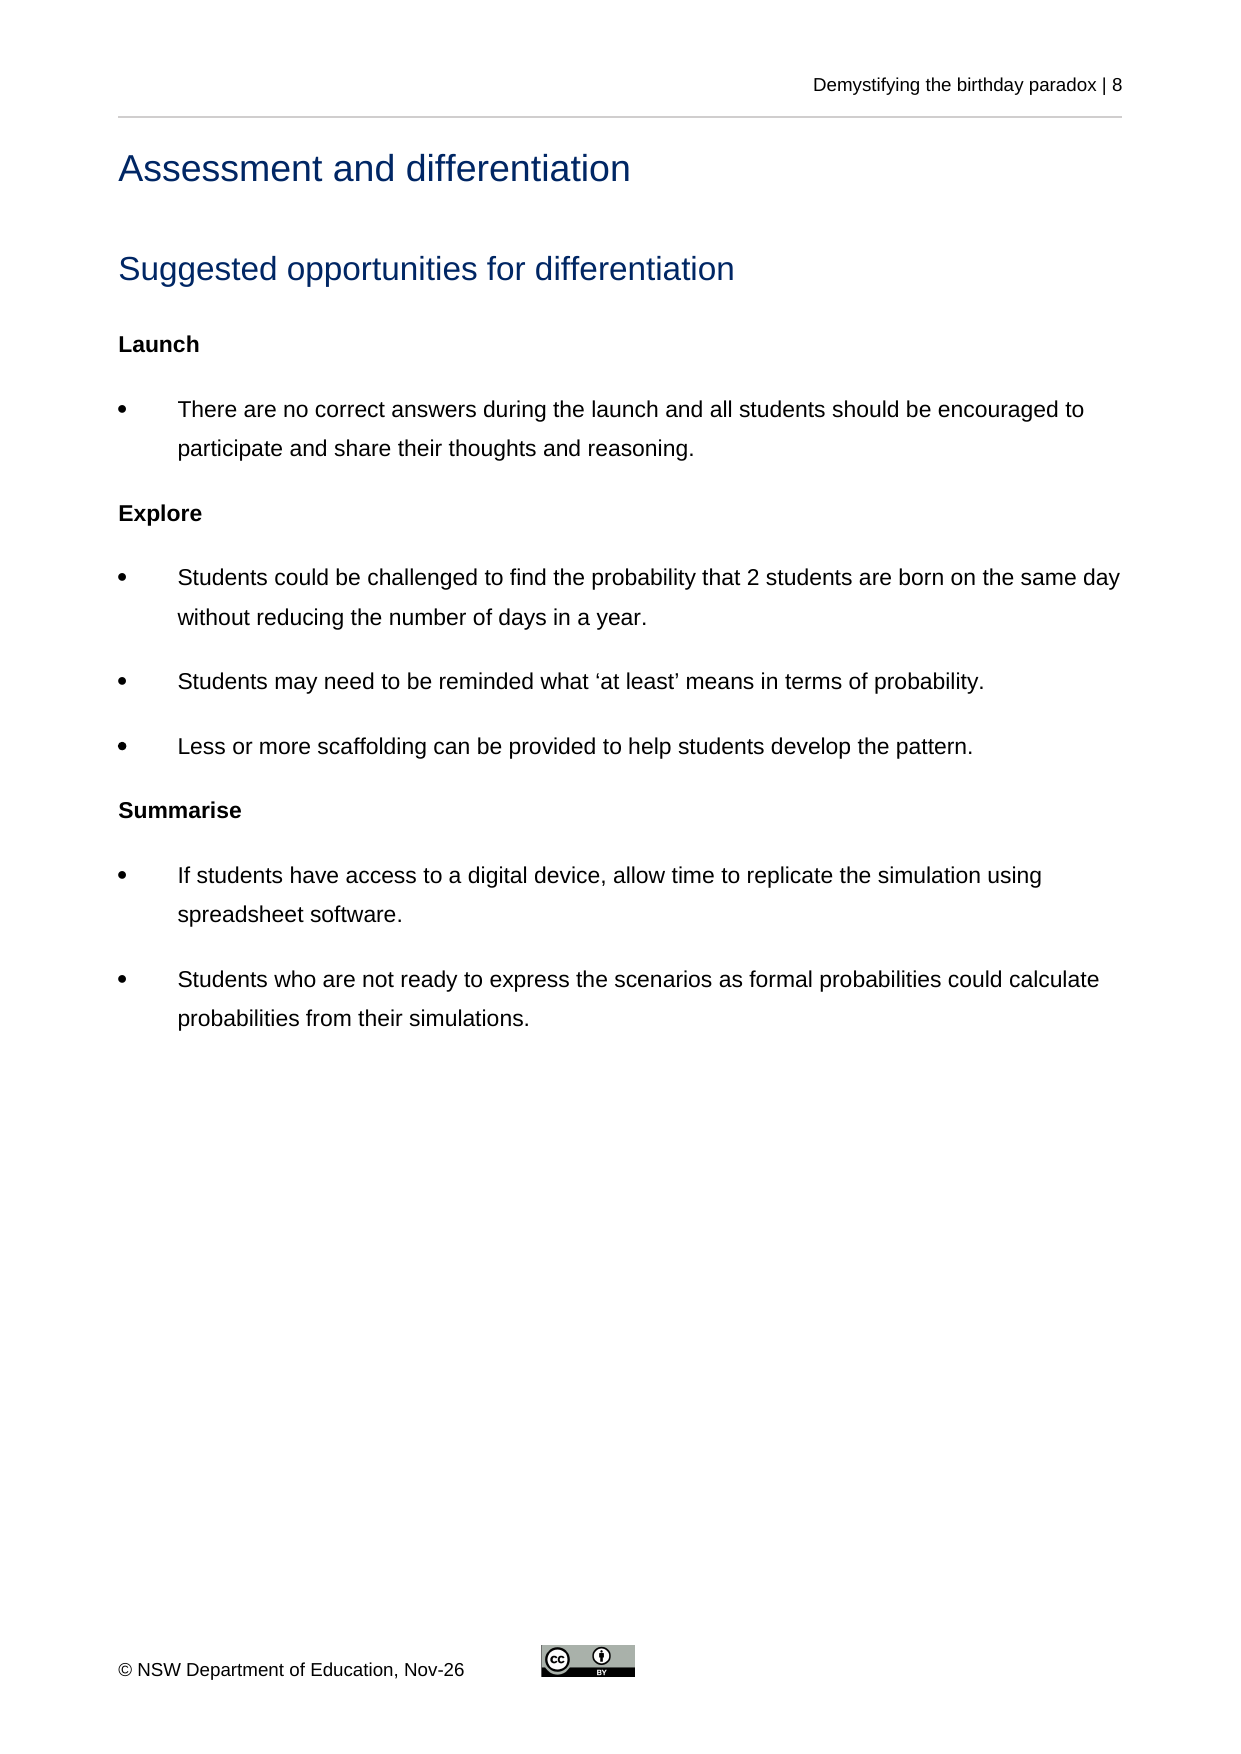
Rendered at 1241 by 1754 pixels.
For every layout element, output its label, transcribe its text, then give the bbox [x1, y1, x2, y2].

text Launch [118, 331, 1122, 358]
text Explore [118, 500, 1122, 526]
list Students could be challenged to find the probability that 2 students are born on the same day without reducing the number of days in a year. [118, 564, 1122, 630]
subtitle Suggested opportunities for differentiation [118, 249, 1122, 287]
list There are no correct answers during the launch and all students should be encouraged to participate and share their thoughts and reasoning. [118, 396, 1122, 462]
list Students who are not ready to express the scenarios as formal probabilities could calculate probabilities from their simulations. [118, 966, 1122, 1031]
list Students may need to be reminded what ‘at least’ means in terms of probability. [118, 668, 1122, 694]
list Less or more scaffolding can be provided to help students develop the pattern. [118, 733, 1122, 759]
subtitle Assessment and differentiation [118, 147, 1122, 190]
picture [541, 1645, 635, 1677]
list If students have access to a digital device, allow time to replicate the simulation using spreadsheet software. [118, 862, 1122, 927]
list Summarise [118, 797, 1122, 823]
